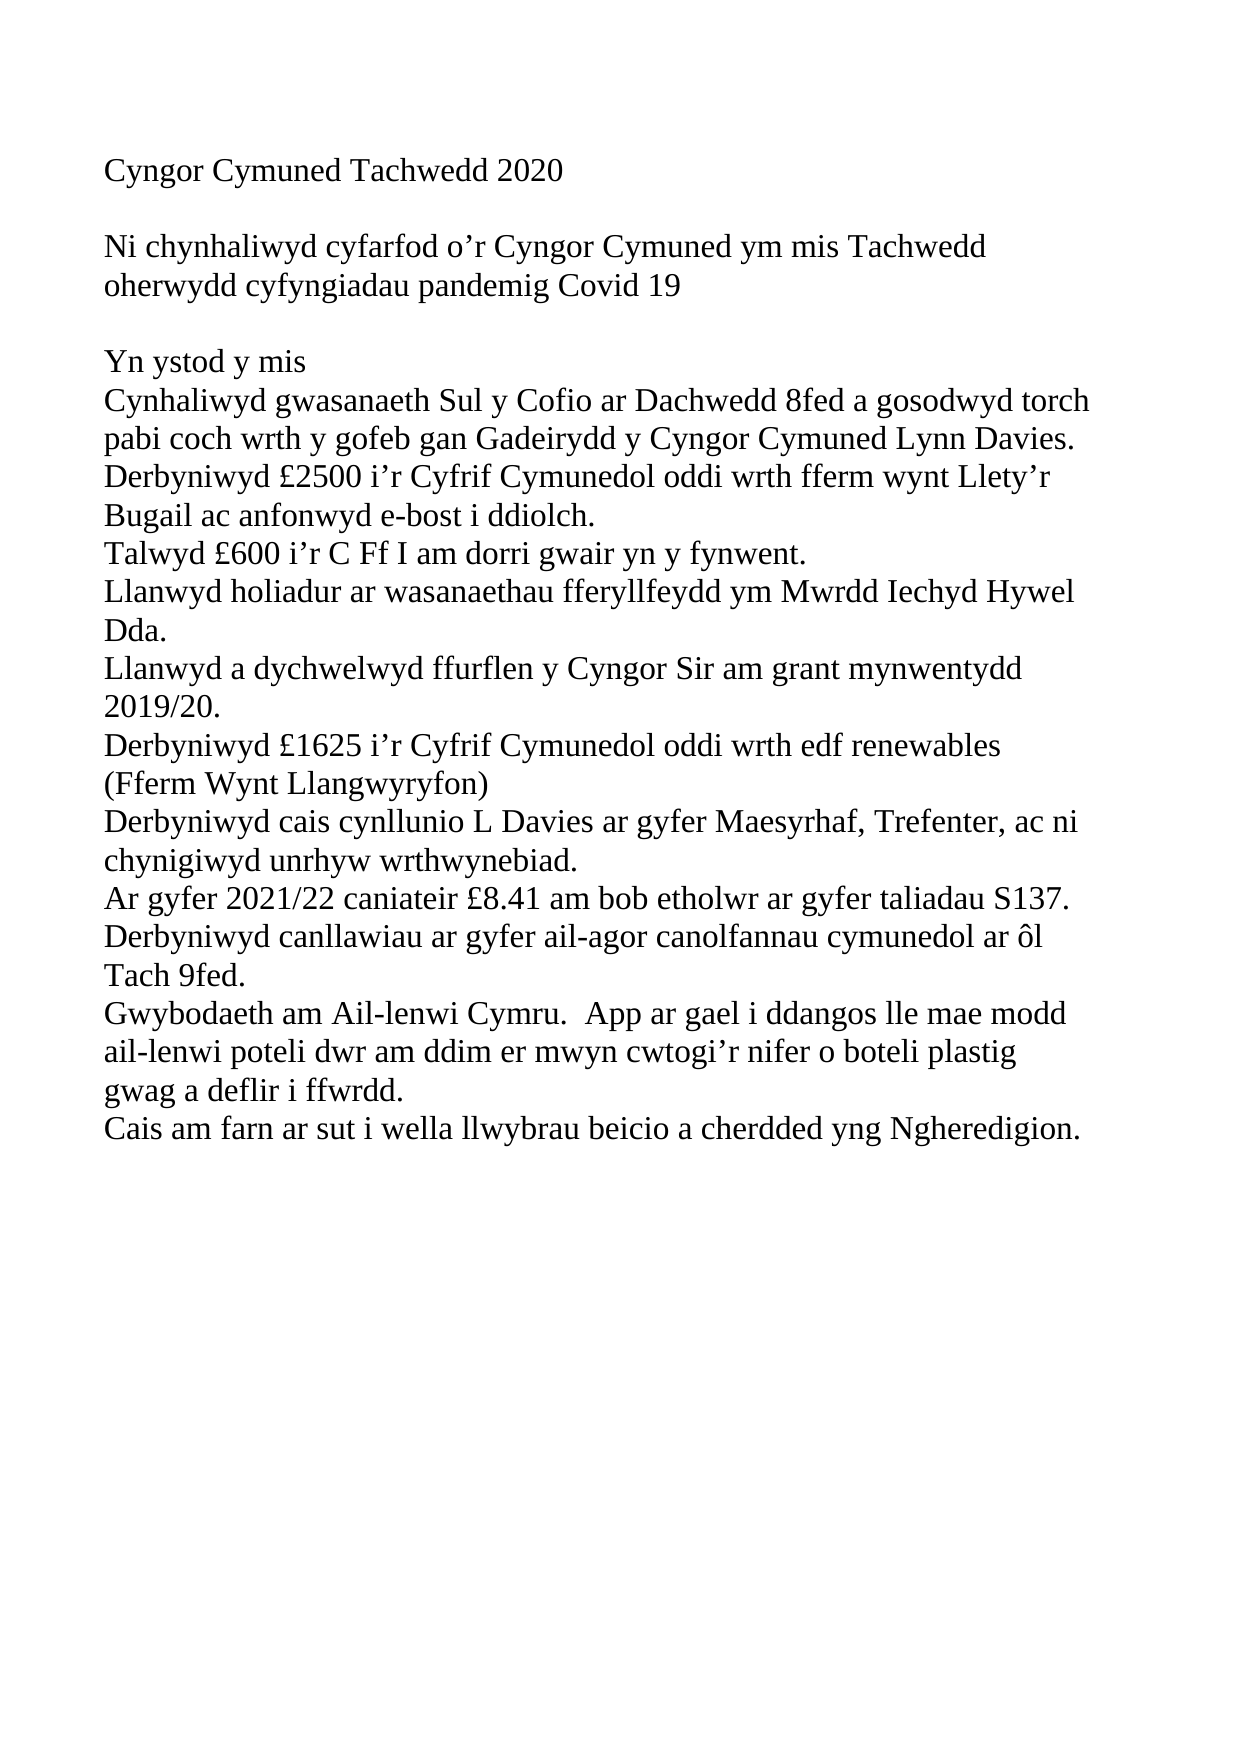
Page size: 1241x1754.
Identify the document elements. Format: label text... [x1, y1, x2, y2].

text Derbyniwyd cais cynllunio L Davies ar gyfer Maesyrhaf, Trefenter, ac ni chynigiwyd unrhyw wrthwynebiad. [103, 802, 1093, 878]
text Derbyniwyd £2500 i’r Cyfrif Cymunedol oddi wrth fferm wynt Llety’r Bugail ac anfonwyd e-bost i ddiolch. [103, 457, 1093, 533]
text Llanwyd holiadur ar wasanaethau fferyllfeydd ym Mwrdd Iechyd Hywel Dda. [103, 572, 1093, 648]
text Llanwyd a dychwelwyd ffurflen y Cyngor Sir am grant mynwentydd 2019/20. [103, 648, 1093, 725]
text Cyngor Cymuned Tachwedd 2020 [103, 150, 1093, 188]
text Derbyniwyd £1625 i’r Cyfrif Cymunedol oddi wrth edf renewables (Fferm Wynt Llangwyryfon) [103, 725, 1093, 802]
text Gwybodaeth am Ail-lenwi Cymru. App ar gael i ddangos lle mae modd ail-lenwi poteli dwr am ddim er mwyn cwtogi’r nifer o boteli plastig gwag a deflir i ffwrdd. [103, 993, 1093, 1108]
text Talwyd £600 i’r C Ff I am dorri gwair yn y fynwent. [103, 533, 1093, 572]
text Cynhaliwyd gwasanaeth Sul y Cofio ar Dachwedd 8fed a gosodwyd torch pabi coch wrth y gofeb gan Gadeirydd y Cyngor Cymuned Lynn Davies. [103, 380, 1093, 457]
text Yn ystod y mis [103, 342, 1093, 380]
text Ar gyfer 2021/22 caniateir £8.41 am bob etholwr ar gyfer taliadau S137. [103, 878, 1093, 917]
text Ni chynhaliwyd cyfarfod o’r Cyngor Cymuned ym mis Tachwedd oherwydd cyfyngiadau pandemig Covid 19 [103, 227, 1093, 303]
text Cais am farn ar sut i wella llwybrau beicio a cherdded yng Ngheredigion. [103, 1108, 1093, 1147]
text Derbyniwyd canllawiau ar gyfer ail-agor canolfannau cymunedol ar ôl Tach 9fed. [103, 917, 1093, 993]
